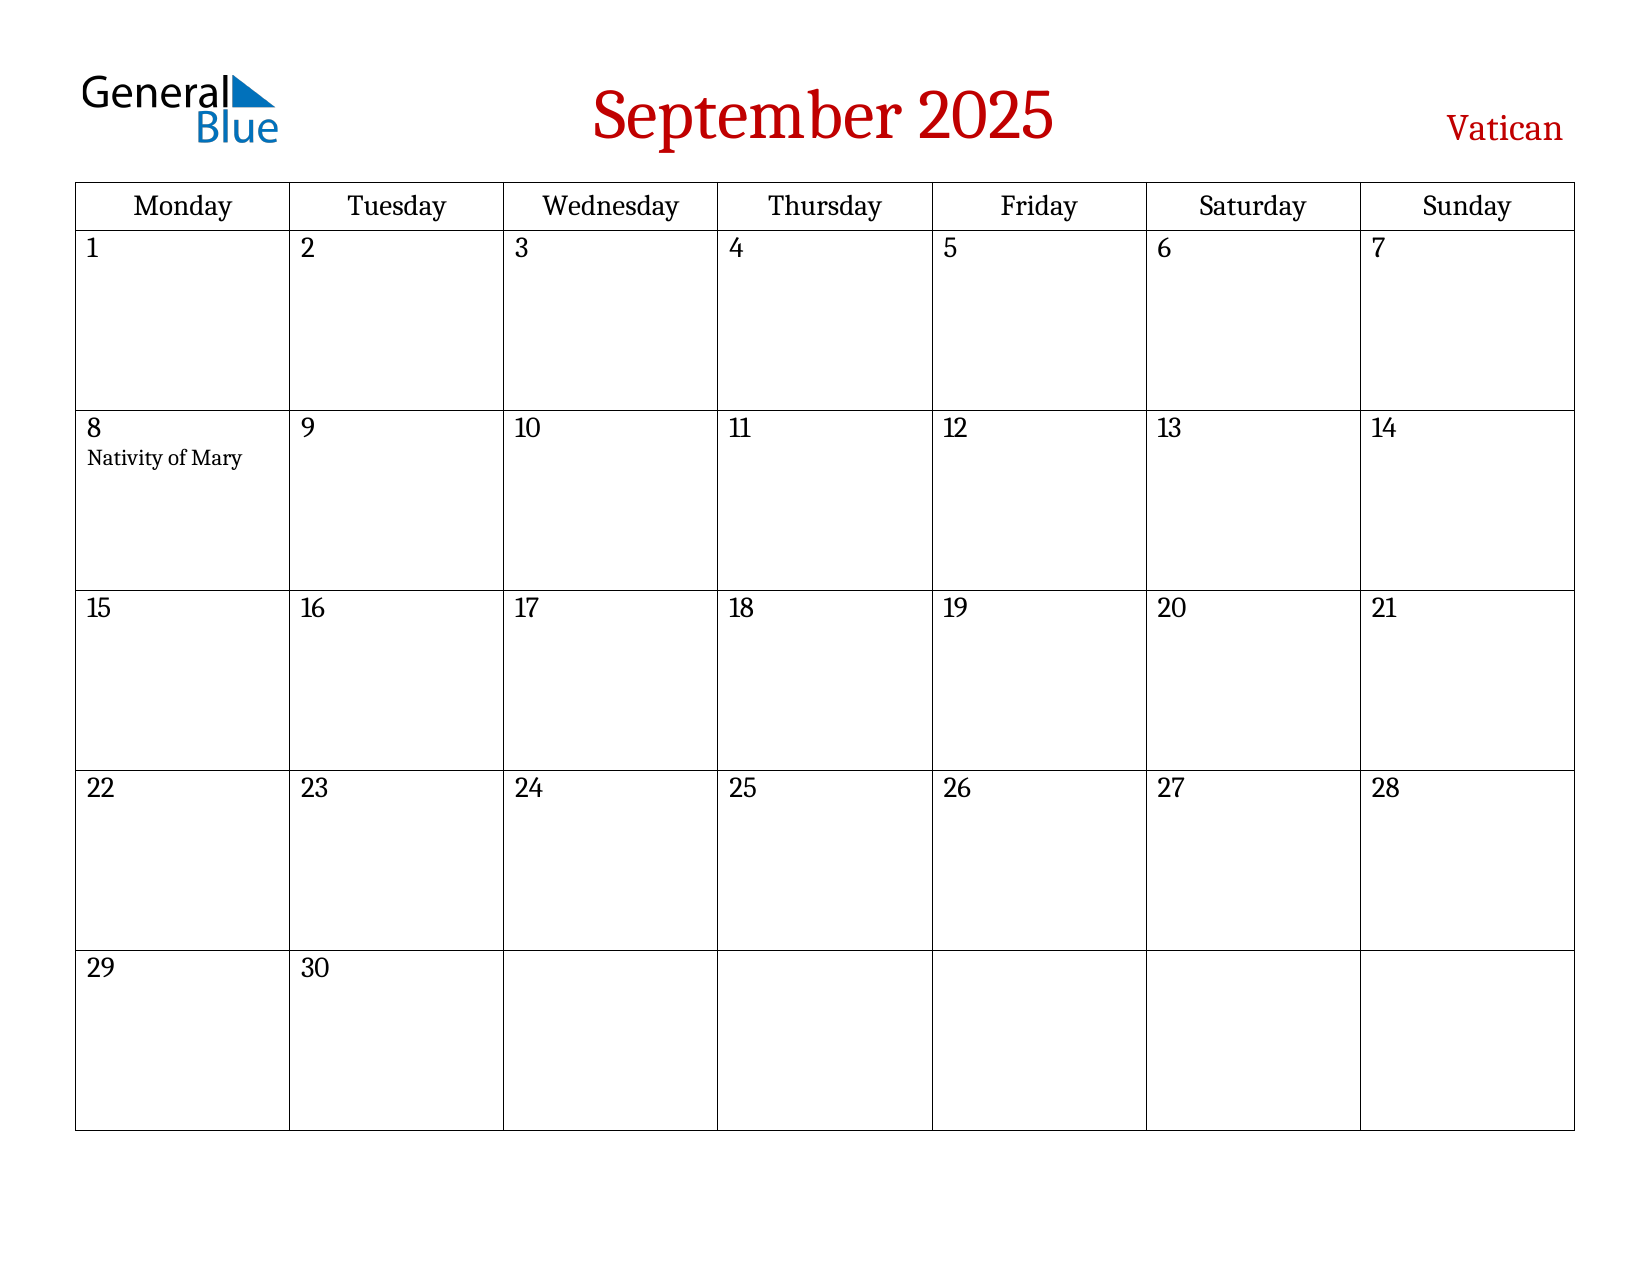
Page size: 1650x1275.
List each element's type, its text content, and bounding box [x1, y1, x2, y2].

table_cell [1361, 445, 1574, 590]
table_cell 28 [1361, 771, 1574, 805]
table_header September 2025 [504, 75, 1146, 182]
table_cell 6 [1147, 231, 1360, 264]
table_cell [1147, 265, 1360, 410]
table_cell [1147, 805, 1360, 950]
table_cell [1147, 625, 1360, 770]
table_cell [933, 625, 1146, 770]
table_cell 17 [504, 591, 717, 625]
table_cell [290, 625, 503, 770]
table_cell 24 [504, 771, 717, 805]
picture [82, 75, 278, 143]
table_cell [718, 625, 932, 770]
table_cell 23 [290, 771, 503, 805]
table_cell 26 [933, 771, 1146, 805]
table_cell [76, 985, 289, 1130]
table_cell [933, 805, 1146, 950]
table_cell 29 [76, 951, 289, 985]
table_cell [290, 985, 503, 1130]
table_cell 16 [290, 591, 503, 625]
table_cell [504, 805, 717, 950]
table_cell 3 [504, 231, 717, 264]
table_cell [504, 445, 717, 590]
table_cell [718, 445, 932, 590]
table_cell 10 [504, 411, 717, 444]
table_cell Thursday [718, 183, 932, 230]
table_cell 22 [76, 771, 289, 805]
table_cell Friday [933, 183, 1146, 230]
table_cell [1147, 985, 1360, 1130]
table_cell 12 [933, 411, 1146, 444]
table_cell 8 [76, 411, 289, 444]
table_cell Sunday [1361, 183, 1574, 230]
table_cell [76, 625, 289, 770]
table_cell [504, 625, 717, 770]
table_cell [1361, 805, 1574, 950]
table_cell 30 [290, 951, 503, 985]
table_cell 13 [1147, 411, 1360, 444]
table_cell [718, 805, 932, 950]
table_cell 14 [1361, 411, 1574, 444]
table_cell 25 [718, 771, 932, 805]
table_cell [290, 265, 503, 410]
table_cell 7 [1361, 231, 1574, 264]
table_cell [933, 985, 1146, 1130]
table_cell [76, 805, 289, 950]
table_cell 20 [1147, 591, 1360, 625]
table_cell 27 [1147, 771, 1360, 805]
table_cell [1147, 445, 1360, 590]
table_cell [933, 445, 1146, 590]
table_cell 21 [1361, 591, 1574, 625]
table_cell [290, 805, 503, 950]
table_cell [718, 985, 932, 1130]
table_cell [1361, 625, 1574, 770]
table_cell 18 [718, 591, 932, 625]
table_cell Nativity of Mary [76, 445, 289, 590]
table_cell [933, 951, 1146, 985]
table_header Vatican [1146, 75, 1574, 182]
table_cell 15 [76, 591, 289, 625]
table_cell [1361, 265, 1574, 410]
table_cell [718, 951, 932, 985]
table_cell [1361, 985, 1574, 1130]
table_cell [1147, 951, 1360, 985]
table_cell 4 [718, 231, 932, 264]
table_cell [1361, 951, 1574, 985]
table_cell 11 [718, 411, 932, 444]
table_cell 9 [290, 411, 503, 444]
table_cell 2 [290, 231, 503, 264]
table_header [76, 75, 503, 182]
table_cell [290, 445, 503, 590]
table_cell 19 [933, 591, 1146, 625]
table_cell Tuesday [290, 183, 503, 230]
table_cell [933, 265, 1146, 410]
table_cell [718, 265, 932, 410]
table_cell [504, 265, 717, 410]
table_cell Monday [76, 183, 289, 230]
table_cell [76, 265, 289, 410]
table_cell 5 [933, 231, 1146, 264]
table_cell [504, 951, 717, 985]
table_cell [504, 985, 717, 1130]
table_cell 1 [76, 231, 289, 264]
table_cell Saturday [1147, 183, 1360, 230]
table_cell Wednesday [504, 183, 717, 230]
